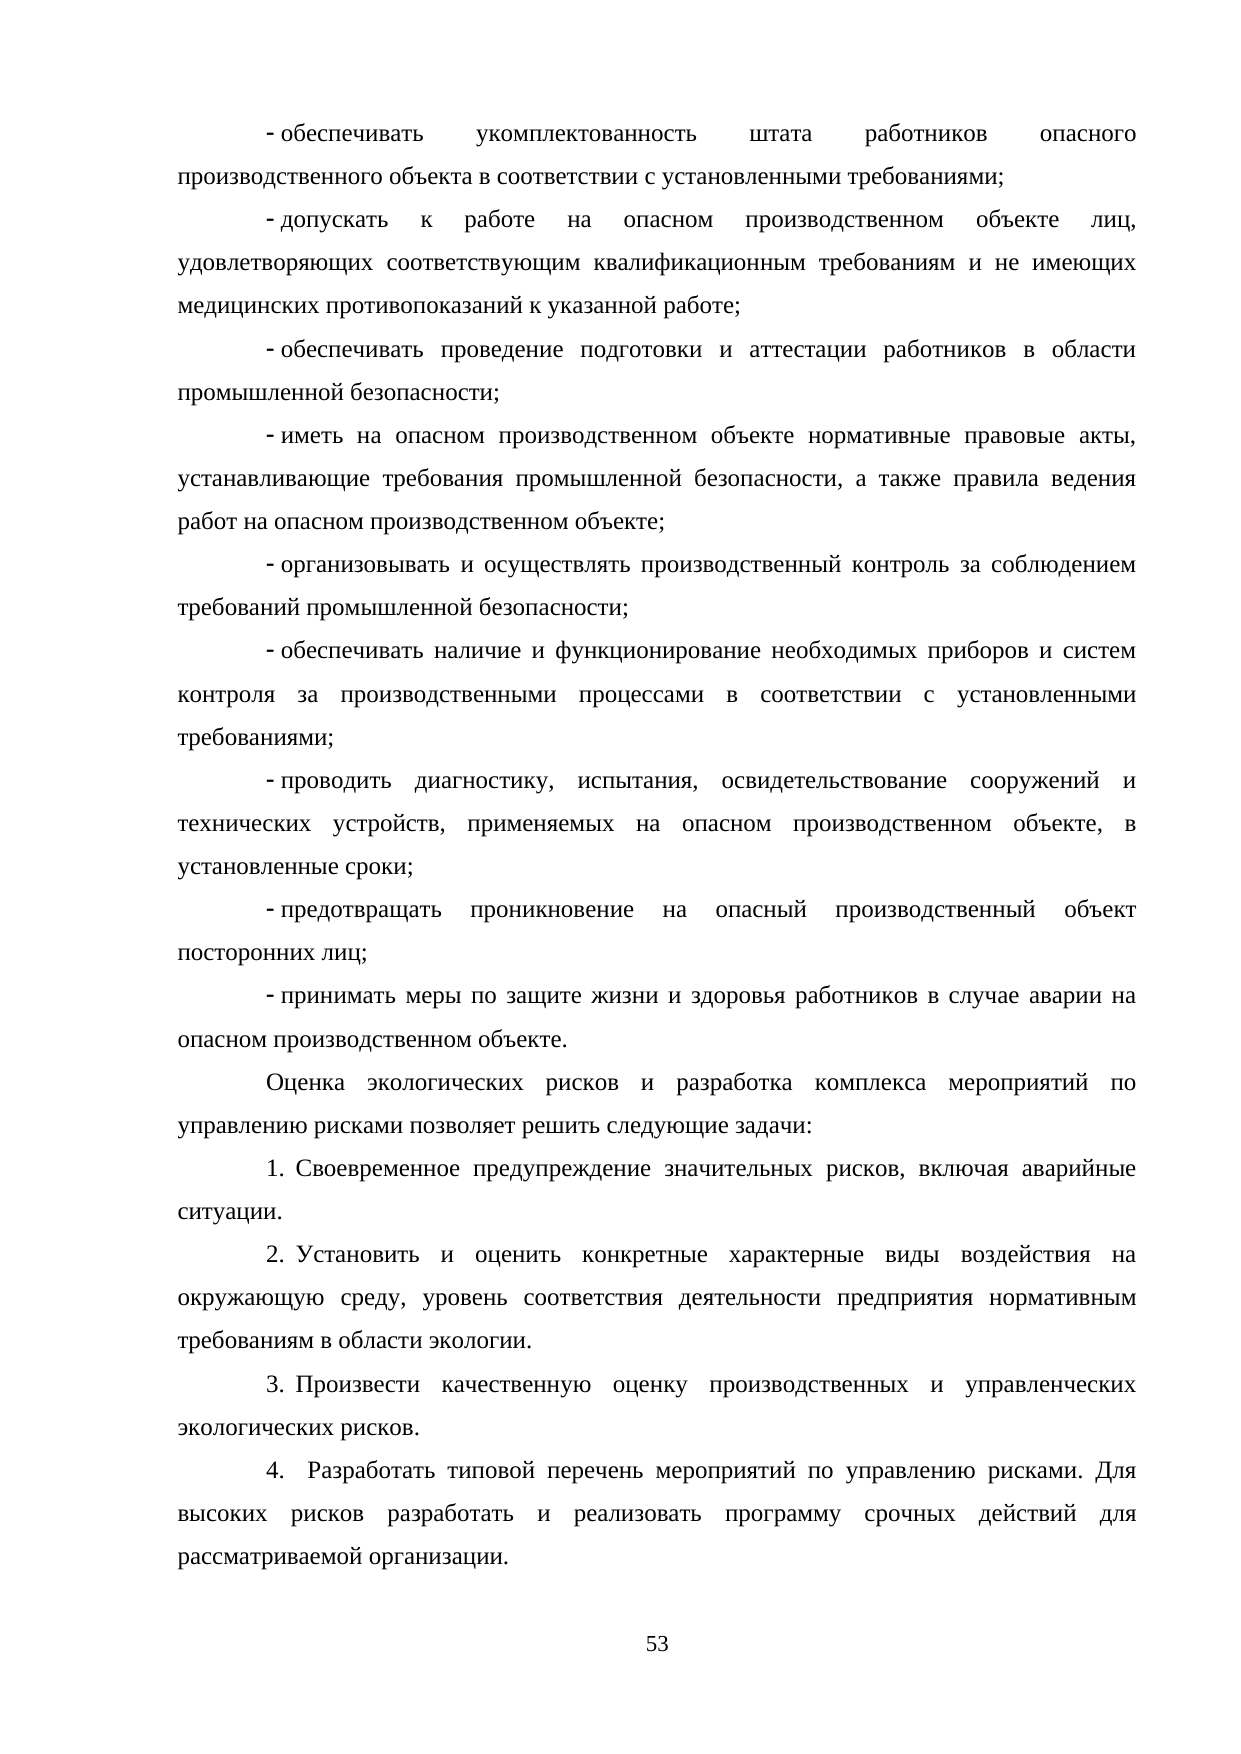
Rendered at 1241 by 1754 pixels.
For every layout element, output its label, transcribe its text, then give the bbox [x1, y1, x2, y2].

list обеспечивать проведение подготовки и аттестации работников в области промышленной безопасности; [177, 334, 1137, 406]
list проводить диагностику, испытания, освидетельствование сооружений и технических устройств, применяемых на опасном производственном объекте, в установленные сроки; [177, 765, 1137, 880]
list Своевременное предупреждение значительных рисков, включая аварийные ситуации. [177, 1153, 1137, 1225]
list Установить и оценить конкретные характерные виды воздействия на окружающую среду, уровень соответствия деятельности предприятия нормативным требованиям в области экологии. [177, 1239, 1137, 1354]
list обеспечивать наличие и функционирование необходимых приборов и систем контроля за производственными процессами в соответствии с установленными требованиями; [177, 636, 1137, 751]
list Произвести качественную оценку производственных и управленческих экологических рисков. [177, 1369, 1137, 1441]
text Оценка экологических рисков и разработка комплекса мероприятий по управлению рисками позволяет решить следующие задачи: [177, 1067, 1137, 1139]
list Разработать типовой перечень мероприятий по управлению рисками. Для высоких рисков разработать и реализовать программу срочных действий для рассматриваемой организации. [177, 1455, 1137, 1570]
list обеспечивать укомплектованность штата работников опасного производственного объекта в соответствии с установленными требованиями; [177, 118, 1137, 190]
list допускать к работе на опасном производственном объекте лиц, удовлетворяющих соответствующим квалификационным требованиям и не имеющих медицинских противопоказаний к указанной работе; [177, 204, 1137, 319]
list принимать меры по защите жизни и здоровья работников в случае аварии на опасном производственном объекте. [177, 981, 1137, 1052]
list организовывать и осуществлять производственный контроль за соблюдением требований промышленной безопасности; [177, 549, 1137, 621]
list иметь на опасном производственном объекте нормативные правовые акты, устанавливающие требования промышленной безопасности, а также правила ведения работ на опасном производственном объекте; [177, 420, 1137, 535]
list предотвращать проникновение на опасный производственный объект посторонних лиц; [177, 894, 1137, 966]
